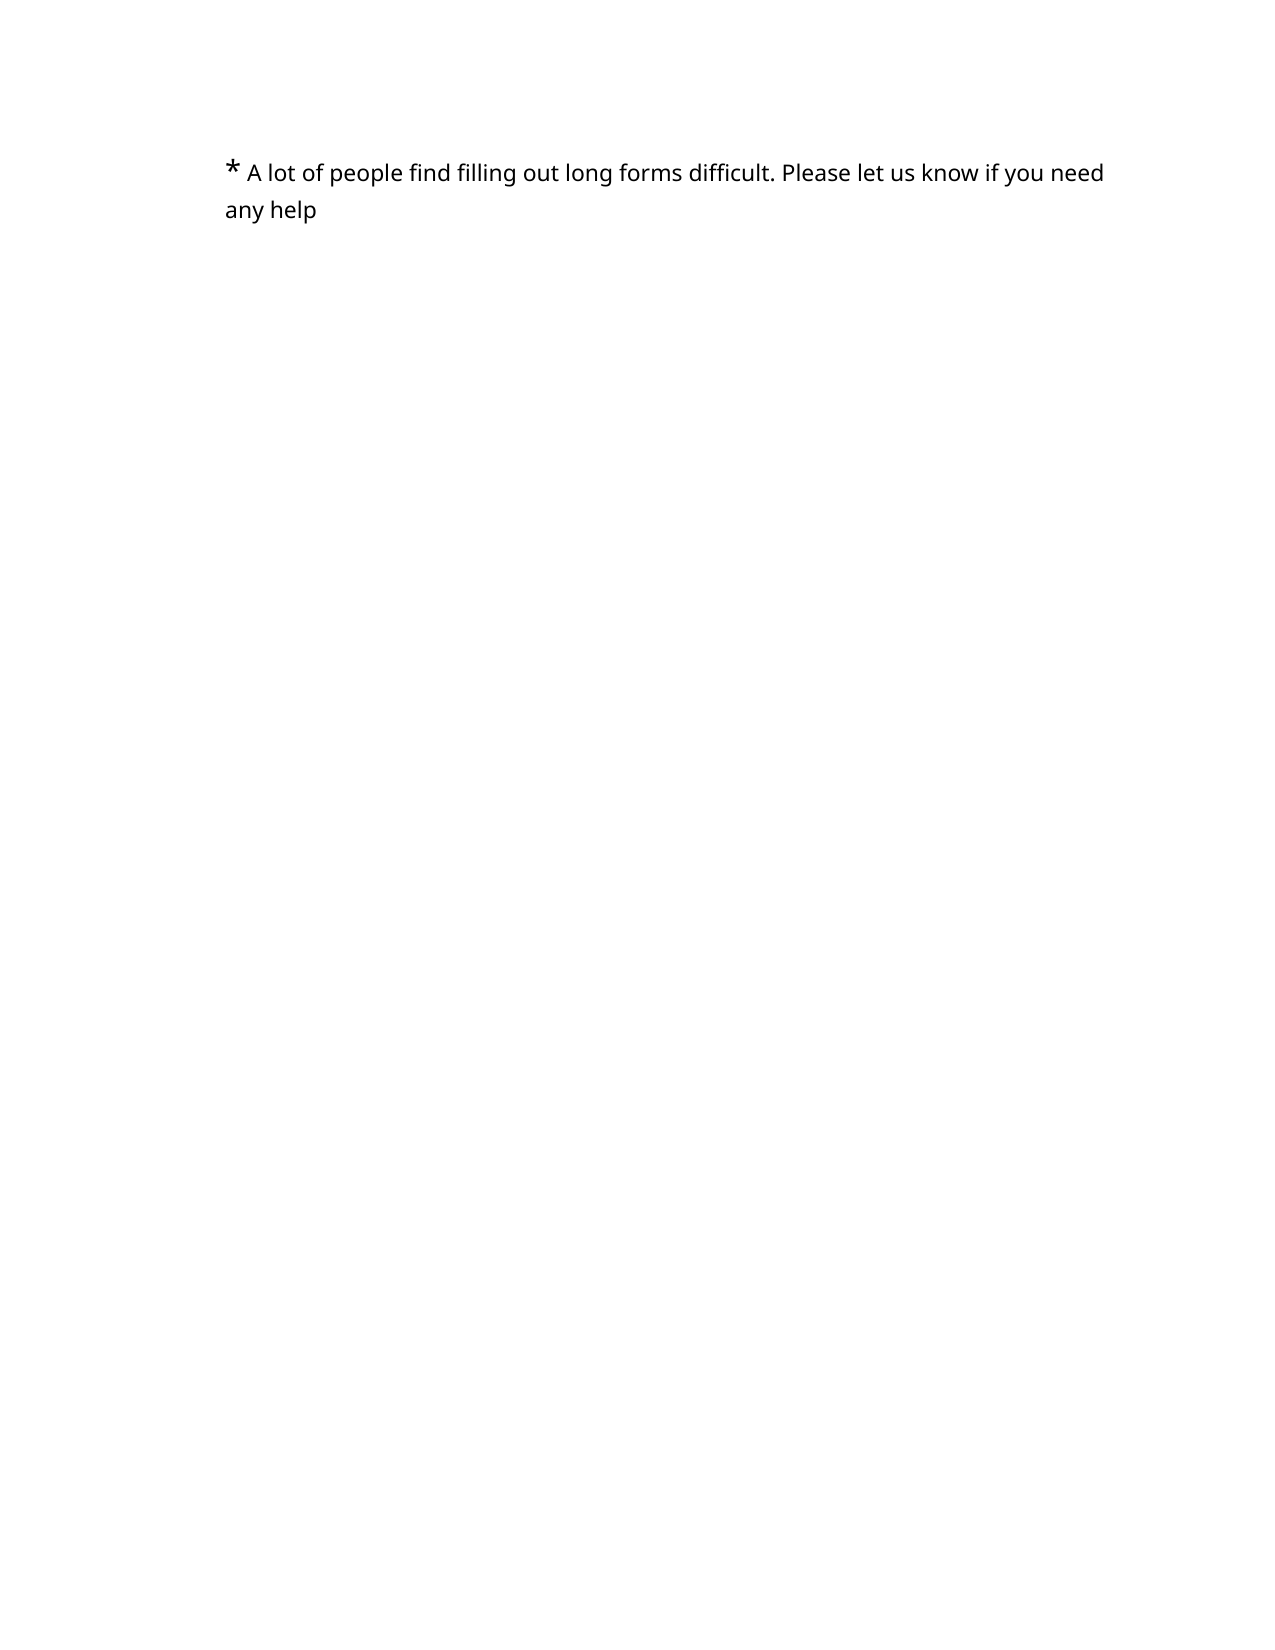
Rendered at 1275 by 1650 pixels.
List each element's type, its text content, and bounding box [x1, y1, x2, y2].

list * A lot of people find filling out long forms difficult. Please let us know if you need any help [225, 150, 1125, 226]
